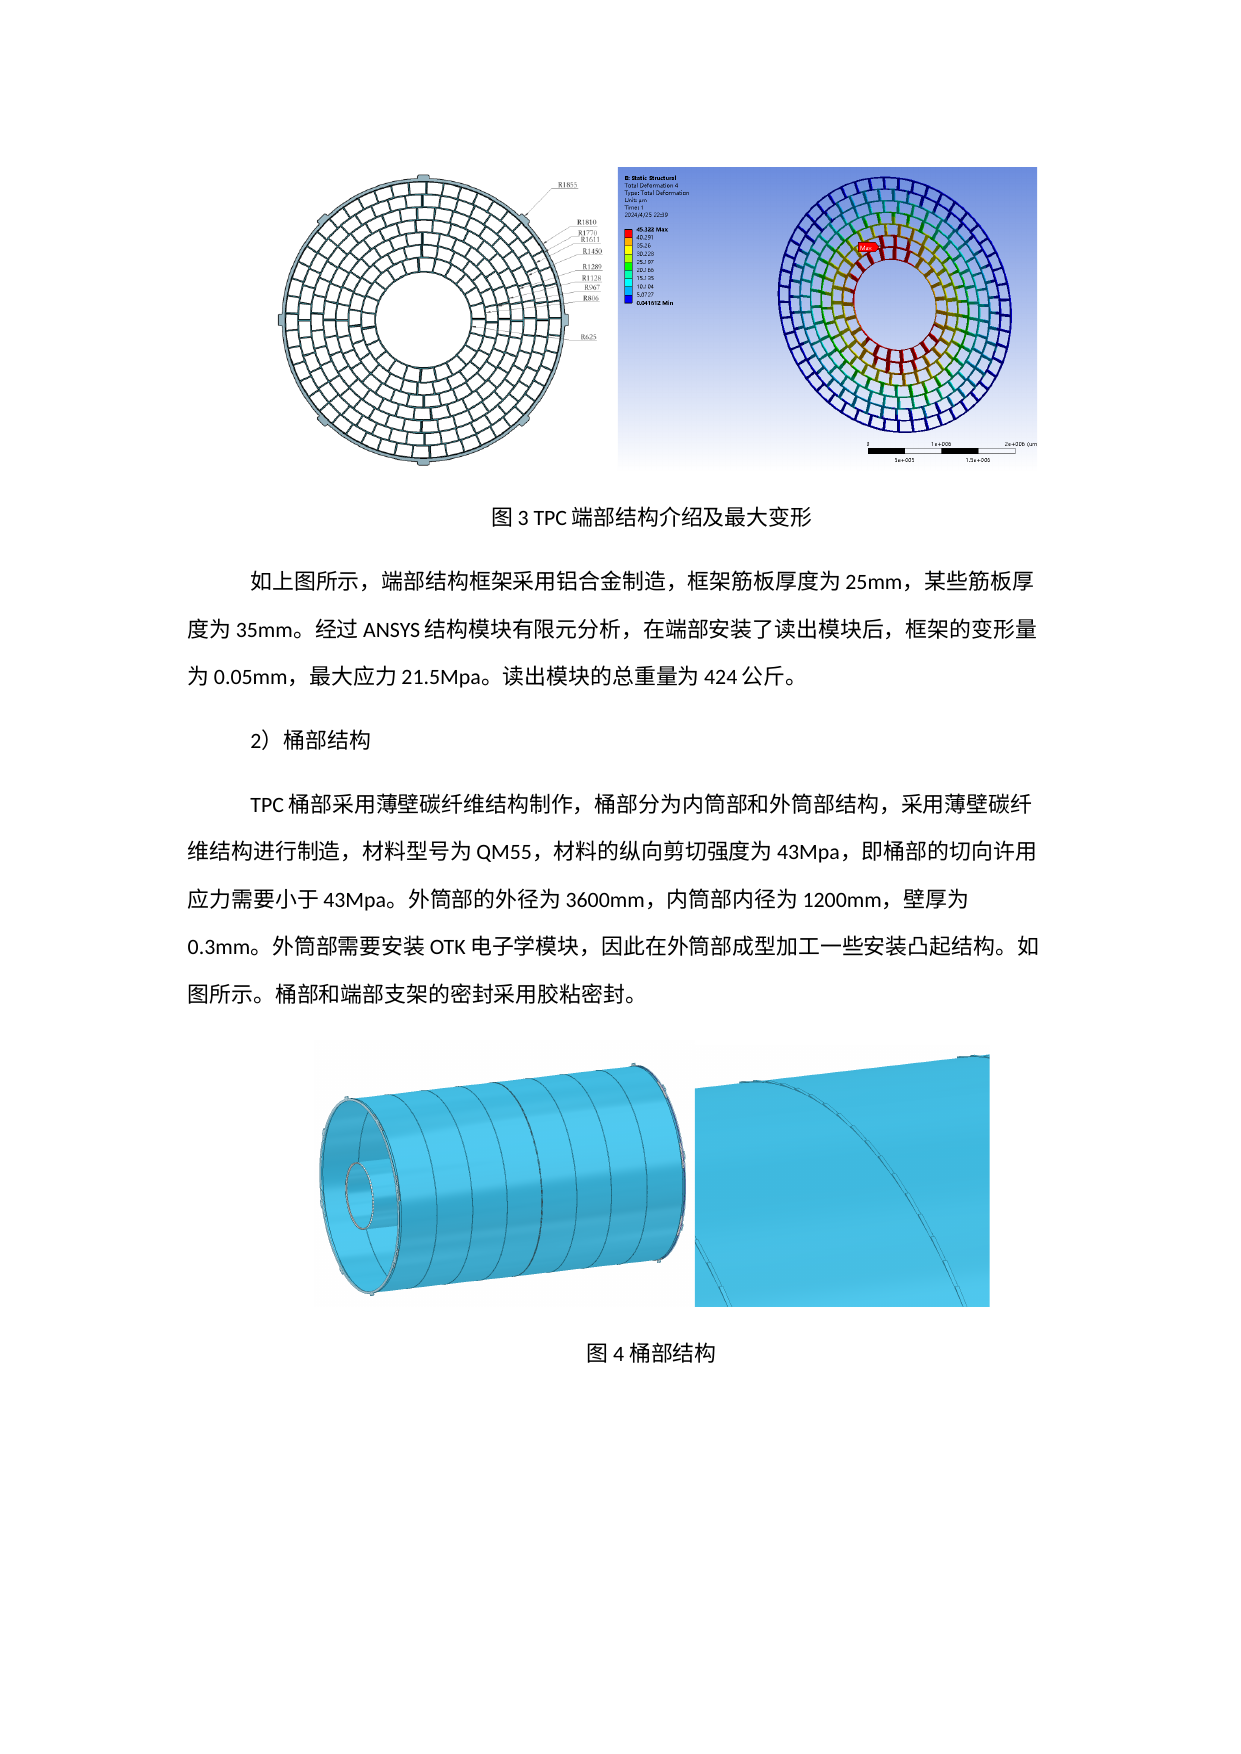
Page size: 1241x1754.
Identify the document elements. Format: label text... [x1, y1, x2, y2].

text 如上图所示，端部结构框架采用铝合金制造，框架筋板厚度为25mm，某些筋板厚度为35mm。经过ANSYS结构模块有限元分析，在端部安装了读出模块后，框架的变形量为0.05mm，最大应力21.5Mpa。读出模块的总重量为424公斤。 [187, 564, 1053, 691]
text 图4 桶部结构 [187, 1336, 1053, 1368]
picture [313, 1040, 990, 1307]
text 图3 TPC端部结构介绍及最大变形 [187, 500, 1053, 532]
text TPC桶部采用薄壁碳纤维结构制作，桶部分为内筒部和外筒部结构，采用薄壁碳纤维结构进行制造，材料型号为QM55，材料的纵向剪切强度为43Mpa，即桶部的切向许用应力需要小于43Mpa。外筒部的外径为3600mm，内筒部内径为1200mm，壁厚为0.3mm。外筒部需要安装OTK电子学模块，因此在外筒部成型加工一些安装凸起结构。如图所示。桶部和端部支架的密封采用胶粘密封。 [187, 787, 1053, 1008]
list 桶部结构 [187, 723, 1053, 754]
picture [265, 162, 1038, 471]
